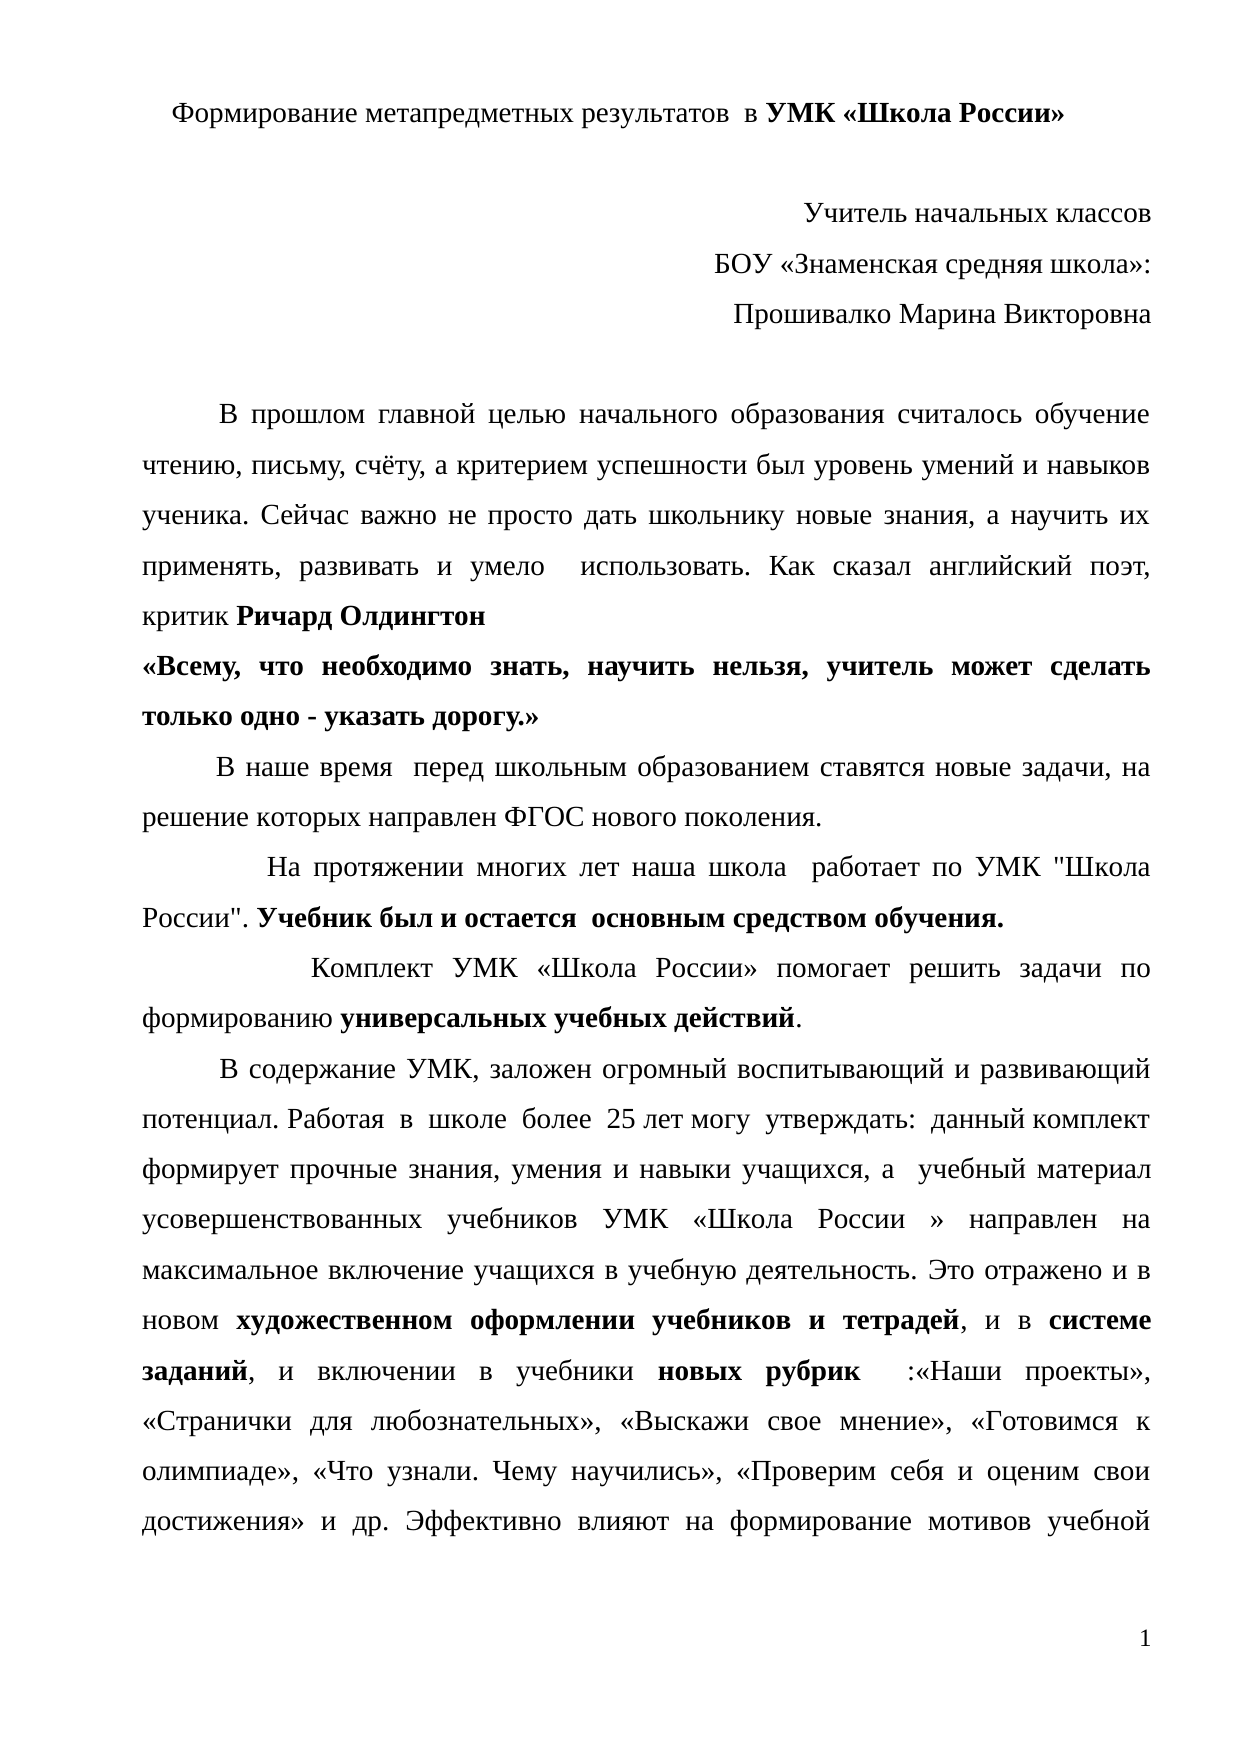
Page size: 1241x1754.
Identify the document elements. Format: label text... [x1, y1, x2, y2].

text Формирование метапредметных результатов в УМК «Школа России» [112, 95, 1152, 128]
text В прошлом главной целью начального образования считалось обучение чтению, письму, счёту, а критерием успешности был уровень умений и навыков ученика. Сейчас важно не просто дать школьнику новые знания, а научить их применять, развивать и умело использовать. Как сказал английский поэт, критик Ричард Олдингтон [142, 397, 1152, 631]
text В наше время перед школьным образованием ставятся новые задачи, на решение которых направлен ФГОС нового поколения. [142, 749, 1152, 833]
text БОУ «Знаменская средняя школа»: [142, 246, 1152, 279]
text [142, 1051, 1152, 1537]
text На протяжении многих лет наша школа работает по УМК "Школа России". Учебник был и остается основным средством обучения. [142, 849, 1152, 933]
text Прошивалко Марина Викторовна [142, 296, 1152, 329]
text «Всему, что необходимо знать, научить нельзя, учитель может сделать только одно - указать дорогу.» [142, 648, 1152, 732]
text Учитель начальных классов [142, 195, 1152, 229]
text Комплект УМК «Школа России» помогает решить задачи по формированию универсальных учебных действий. [142, 950, 1152, 1034]
